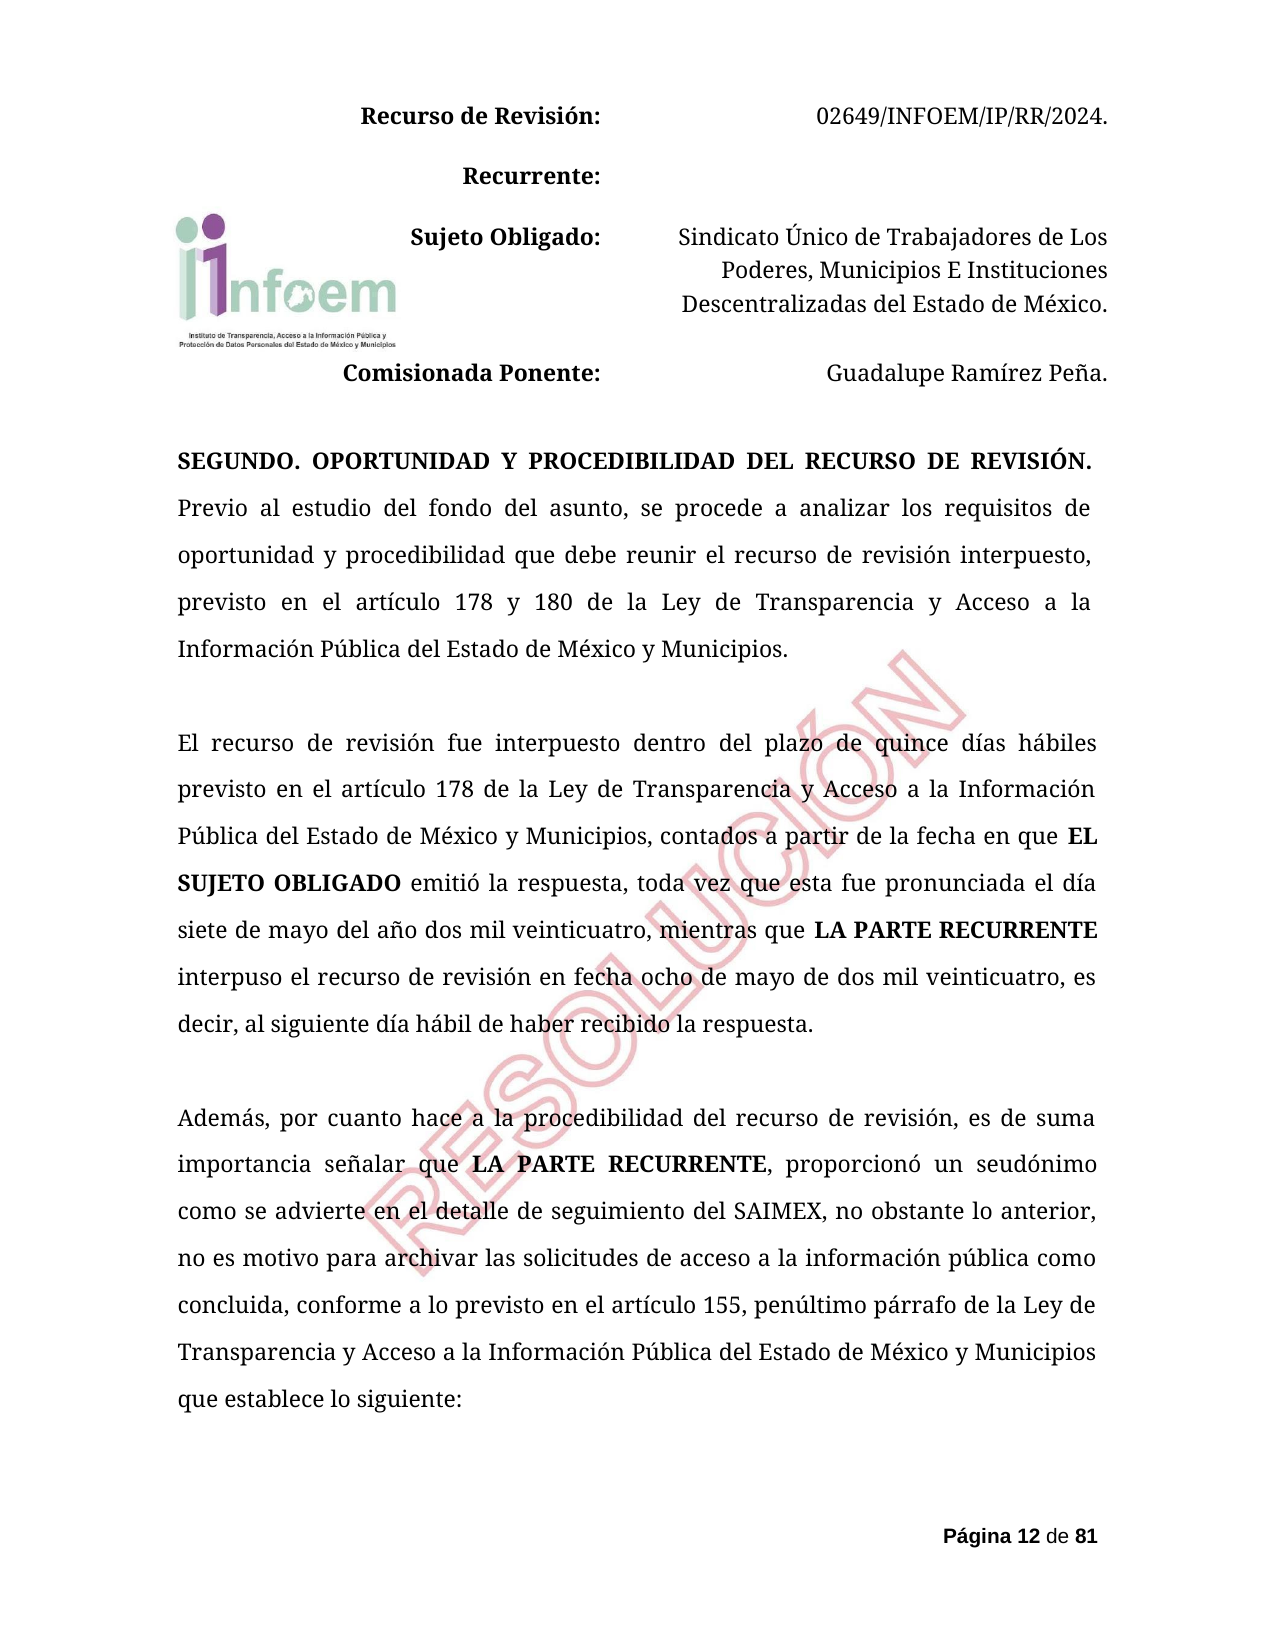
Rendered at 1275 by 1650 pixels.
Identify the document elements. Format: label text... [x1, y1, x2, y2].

text SEGUNDO. OPORTUNIDAD Y PROCEDIBILIDAD DEL RECURSO DE REVISIÓN. Previo al estudio del fondo del asunto, se procede a analizar los requisitos de oportunidad y procedibilidad que debe reunir el recurso de revisión interpuesto, previsto en el artículo 178 y 180 de la Ley de Transparencia y Acceso a la Información Pública del Estado de México y Municipios. [177, 445, 1093, 664]
text Además, por cuanto hace a la procedibilidad del recurso de revisión, es de suma importancia señalar que LA PARTE RECURRENTE, proporcionó un seudónimo como se advierte en el detalle de seguimiento del SAIMEX, no obstante lo anterior, no es motivo para archivar las solicitudes de acceso a la información pública como concluida, conforme a lo previsto en el artículo 155, penúltimo párrafo de la Ley de Transparencia y Acceso a la Información Pública del Estado de México y Municipios que establece lo siguiente: [177, 1102, 1098, 1414]
text El recurso de revisión fue interpuesto dentro del plazo de quince días hábiles previsto en el artículo 178 de la Ley de Transparencia y Acceso a la Información Pública del Estado de México y Municipios, contados a partir de la fecha en que EL SUJETO OBLIGADO emitió la respuesta, toda vez que esta fue pronunciada el día siete de mayo del año dos mil veinticuatro, mientras que LA PARTE RECURRENTE interpuso el recurso de revisión en fecha ocho de mayo de dos mil veinticuatro, es decir, al siguiente día hábil de haber recibido la respuesta. [177, 727, 1098, 1039]
picture [66, 156, 1230, 1650]
